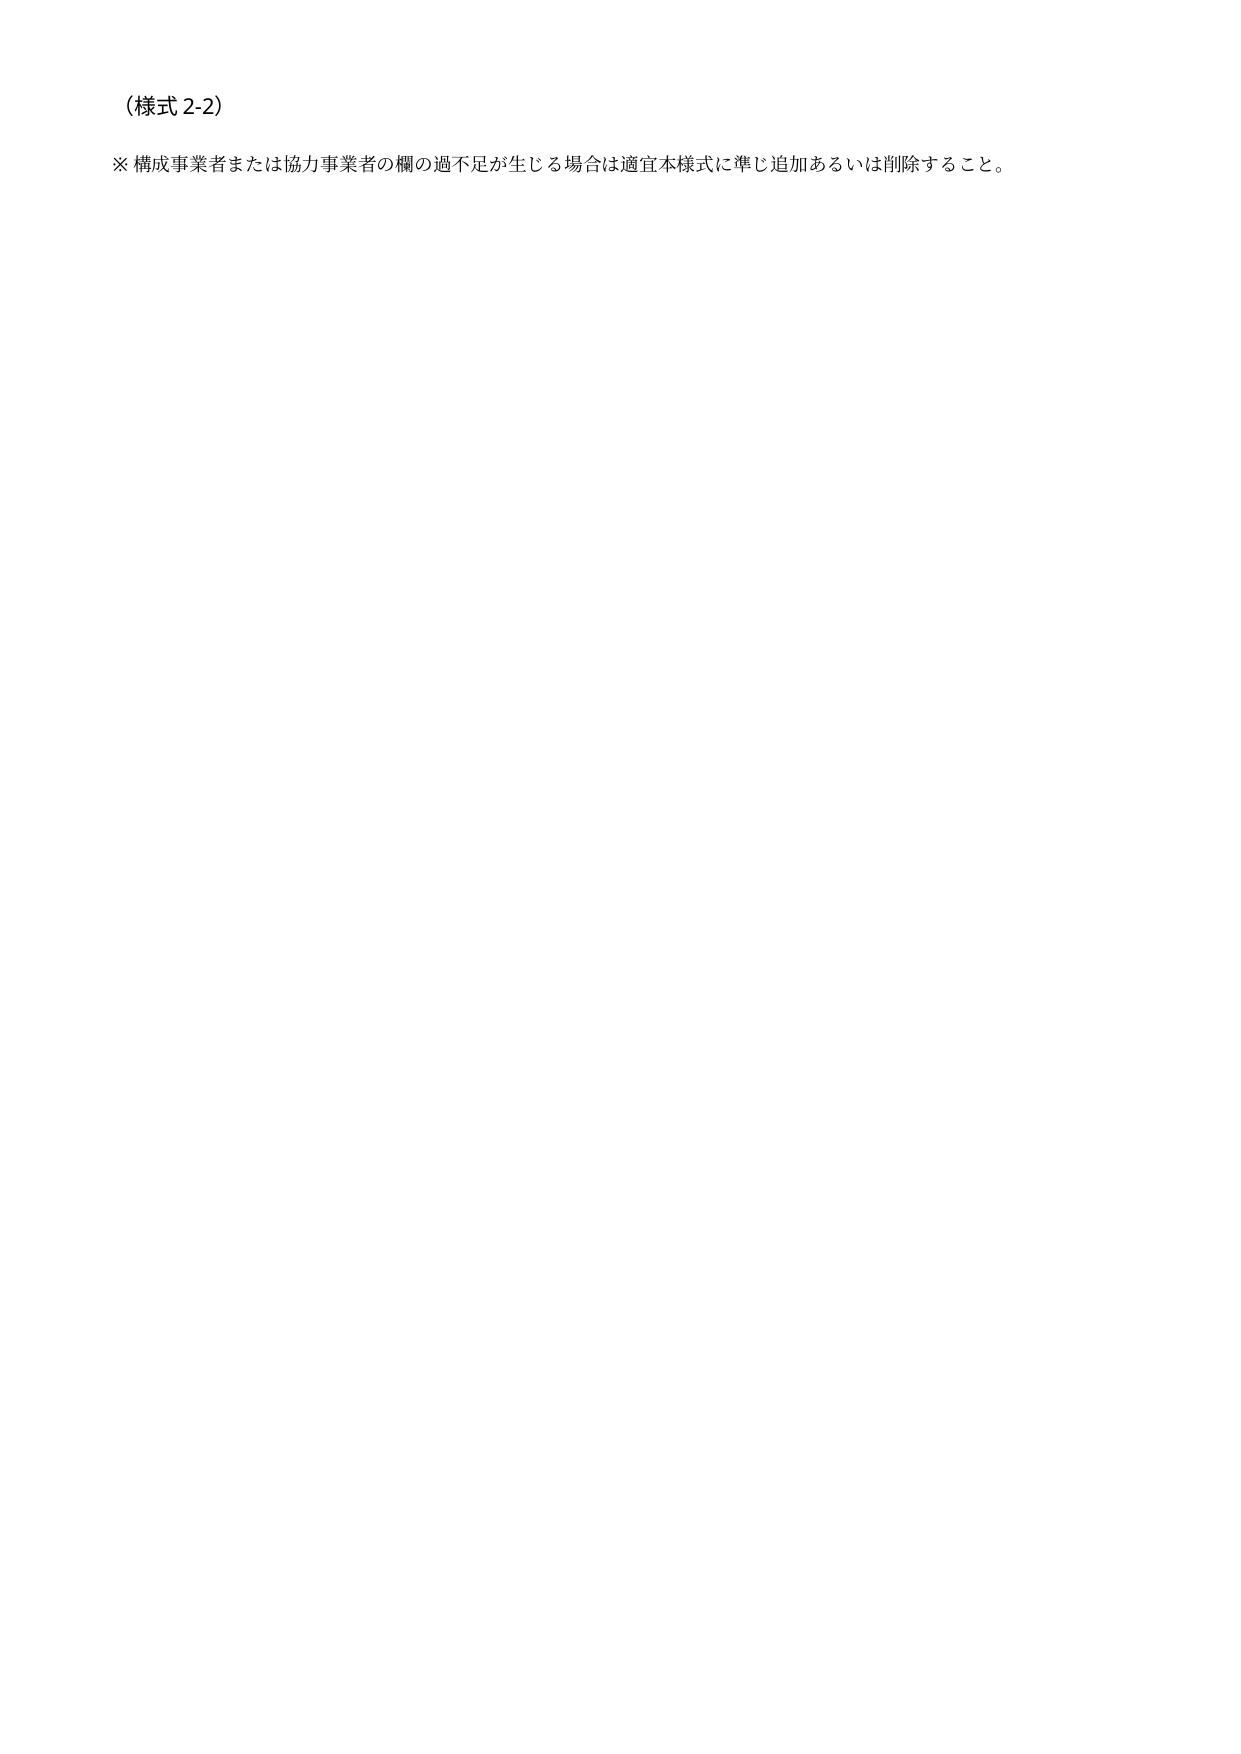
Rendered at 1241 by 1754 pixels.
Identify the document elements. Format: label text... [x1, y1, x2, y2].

text ※ 構成事業者または協力事業者の欄の過不足が生じる場合は適宜本様式に準じ追加あるいは削除すること。 [112, 150, 1128, 177]
